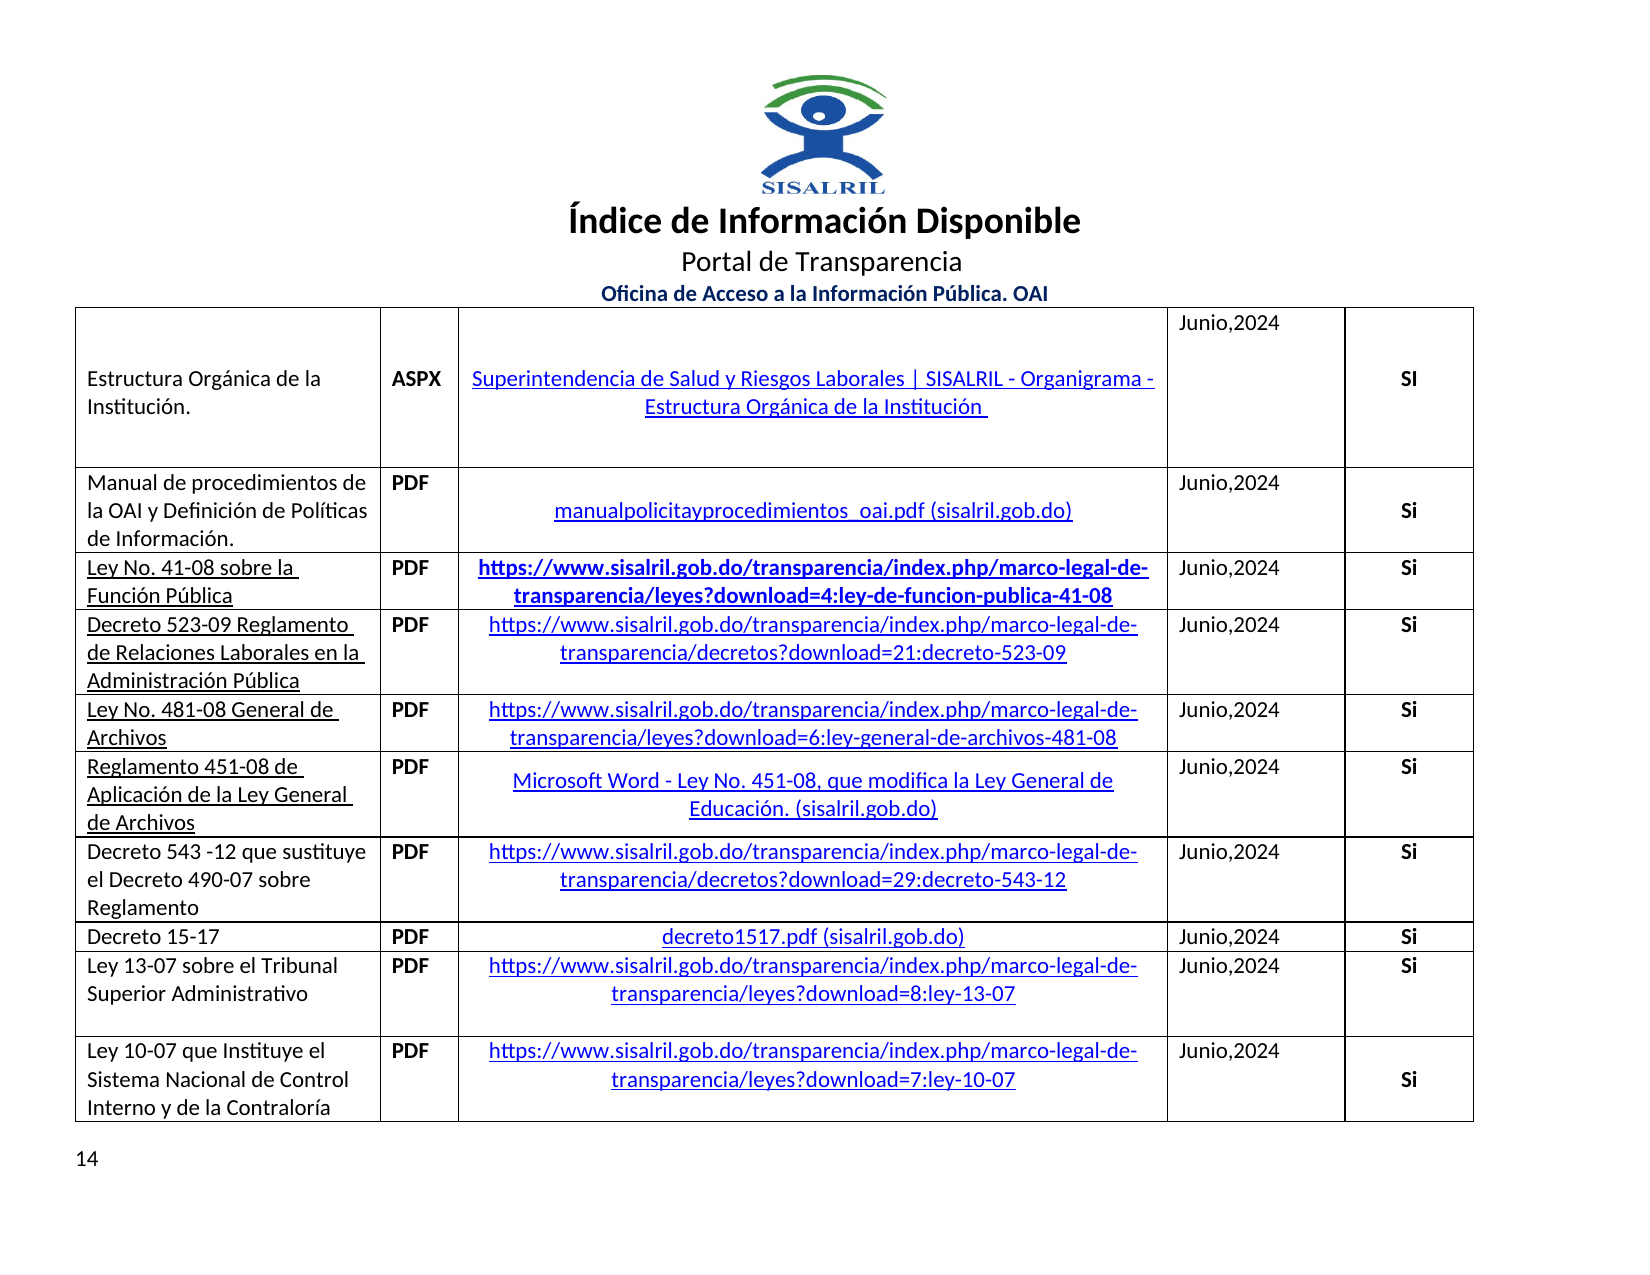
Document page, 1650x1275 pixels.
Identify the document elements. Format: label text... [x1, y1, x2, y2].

table_cell Ley No. 41-08 sobre la Función Pública [233, 553, 380, 609]
table_cell Junio,2024 [1168, 553, 1344, 609]
table_cell Superintendencia de Salud y Riesgos Laborales | SISALRIL - Organigrama - Estructura Orgánica de la Institución [459, 308, 1167, 467]
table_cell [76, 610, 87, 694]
table_cell Estructura Orgánica de la Institución. [76, 308, 380, 467]
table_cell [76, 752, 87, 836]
table_cell PDF [381, 695, 458, 751]
table_cell https://www.sisalril.gob.do/transparencia/index.php/marco-legal-de-transparencia/decretos?download=29:decreto-543-12 [459, 838, 1167, 921]
table_cell Ley 13-07 sobre el Tribunal Superior Administrativo [76, 952, 380, 1036]
table_cell PDF [381, 1037, 458, 1121]
table_cell Junio,2024 [1168, 838, 1344, 921]
table_cell Junio,2024 [1168, 695, 1344, 751]
table_cell Junio,2024 [1168, 752, 1344, 836]
table_cell PDF [381, 952, 458, 1036]
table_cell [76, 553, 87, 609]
table_cell Si [1346, 468, 1473, 552]
table_cell ASPX [381, 308, 458, 467]
table_cell manualpolicitayprocedimientos_oai.pdf (sisalril.gob.do) [459, 468, 1167, 552]
table_cell Junio,2024 [1168, 1037, 1344, 1121]
table_cell Junio,2024 [1168, 468, 1344, 552]
table_cell Si [1346, 923, 1473, 951]
picture [727, 75, 923, 198]
table_cell Si [1346, 838, 1473, 921]
table_cell https://www.sisalril.gob.do/transparencia/index.php/marco-legal-de-transparencia/leyes?download=7:ley-10-07 [459, 1037, 1167, 1121]
table_cell PDF [381, 553, 458, 609]
table_cell Decreto 523-09 Reglamento de Relaciones Laborales en la Administración Pública [300, 610, 380, 694]
table_cell decreto1517.pdf (sisalril.gob.do) [459, 923, 1167, 951]
table_cell PDF [381, 923, 458, 951]
table_cell Si [1346, 1037, 1473, 1121]
table_cell Junio,2024 [1168, 308, 1344, 467]
table_cell https://www.sisalril.gob.do/transparencia/index.php/marco-legal-de-transparencia/decretos?download=21:decreto-523-09 [459, 610, 1167, 694]
table_cell Decreto 543 -12 que sustituye el Decreto 490-07 sobre Reglamento [76, 838, 380, 921]
table_cell Decreto 15-17 [76, 923, 380, 951]
table_cell SI [1346, 308, 1473, 467]
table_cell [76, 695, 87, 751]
table_cell https://www.sisalril.gob.do/transparencia/index.php/marco-legal-de-transparencia/leyes?download=8:ley-13-07 [459, 952, 1167, 1036]
table_cell https://www.sisalril.gob.do/transparencia/index.php/marco-legal-de-transparencia/leyes?download=4:ley-de-funcion-publica-41-08 [459, 553, 1167, 609]
table_cell Microsoft Word - Ley No. 451-08, que modifica la Ley General de Educación. (sisalril.gob.do) [459, 752, 1167, 836]
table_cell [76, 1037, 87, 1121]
table_cell Junio,2024 [1168, 923, 1344, 951]
table_cell PDF [381, 610, 458, 694]
table_cell Ley No. 481-08 General de Archivos [166, 695, 380, 751]
table_cell Reglamento 451-08 de Aplicación de la Ley General de Archivos [195, 752, 380, 836]
table_cell Junio,2024 [1168, 952, 1344, 1036]
table_cell Junio,2024 [1168, 610, 1344, 694]
table_cell Si [1346, 952, 1473, 1036]
table_cell https://www.sisalril.gob.do/transparencia/index.php/marco-legal-de-transparencia/leyes?download=6:ley-general-de-archivos-481-08 [459, 695, 1167, 751]
table_cell Manual de procedimientos de la OAI y Definición de Políticas de Información. [76, 468, 380, 552]
table_cell Si [1346, 695, 1473, 751]
table_cell Si [1346, 752, 1473, 836]
table_cell Si [1346, 610, 1473, 694]
table_cell Si [1346, 553, 1473, 609]
table_cell PDF [381, 752, 458, 836]
table_cell PDF [381, 468, 458, 552]
table_cell PDF [381, 838, 458, 921]
